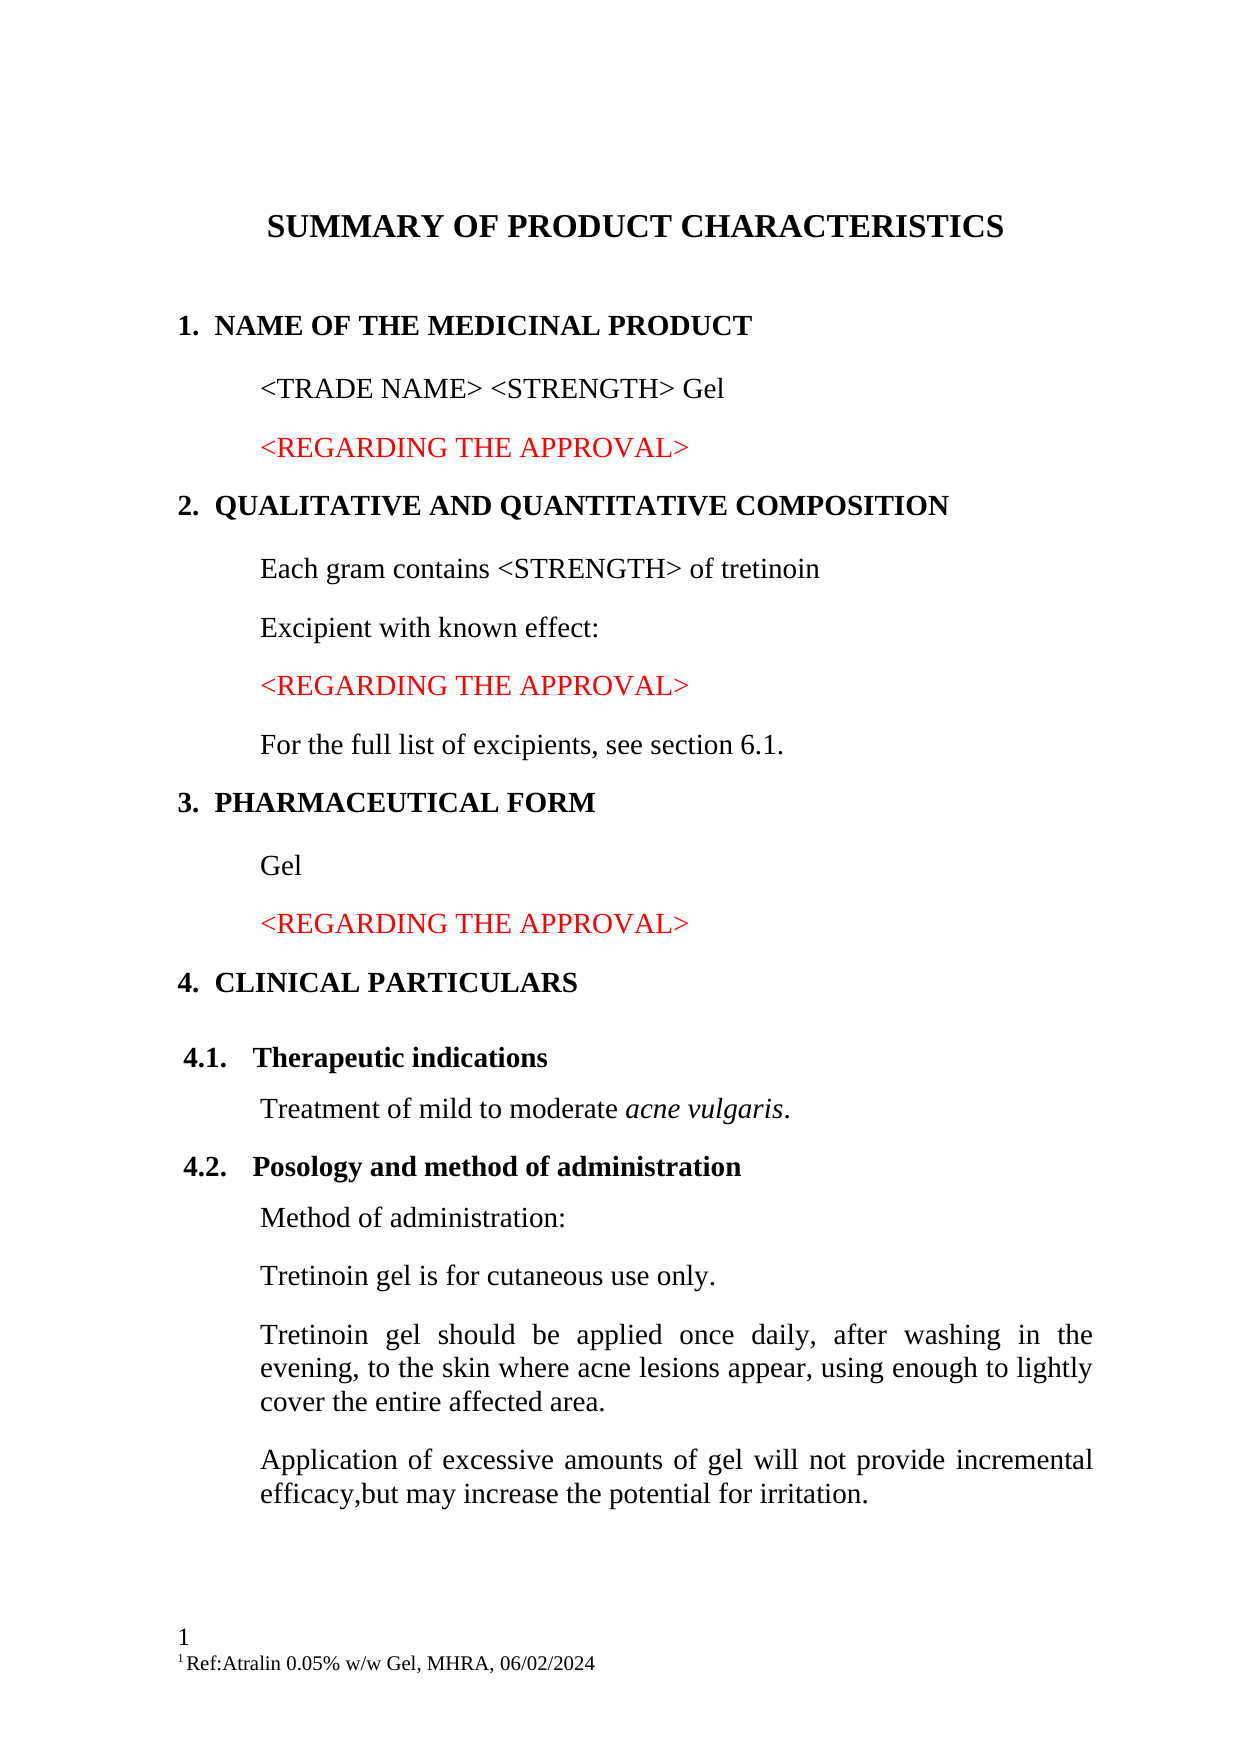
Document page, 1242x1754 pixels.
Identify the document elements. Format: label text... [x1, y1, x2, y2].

text Posology and method of administration [183, 1149, 1094, 1183]
text For the full list of excipients, see section 6.1. [260, 727, 1094, 760]
subtitle PHARMACEUTICAL FORM [177, 785, 1094, 819]
text <REGARDING THE APPROVAL> [260, 668, 1094, 702]
subtitle NAME OF THE MEDICINAL PRODUCT [177, 308, 1094, 342]
text <REGARDING THE APPROVAL> [260, 907, 1094, 940]
text Tretinoin gel should be applied once daily, after washing in the evening, to the skin where acne lesions appear, using enough to lightly cover the entire affected area. [260, 1317, 1094, 1417]
subtitle QUALITATIVE AND QUANTITATIVE COMPOSITION [177, 488, 1094, 522]
subtitle CLINICAL PARTICULARS [177, 965, 1094, 999]
text Application of excessive amounts of gel will not provide incremental efficacy,but may increase the potential for irritation. [260, 1442, 1094, 1509]
text <TRADE NAME> <STRENGTH> Gel [260, 371, 1094, 405]
text <REGARDING THE APPROVAL> [260, 430, 1094, 463]
text Tretinoin gel is for cutaneous use only. [260, 1258, 1094, 1292]
text Gel [260, 848, 1094, 882]
title SUMMARY OF PRODUCT CHARACTERISTICS [177, 207, 1094, 245]
text Method of administration: [260, 1200, 1094, 1233]
text Each gram contains <STRENGTH> of tretinoin [260, 551, 1094, 585]
text Treatment of mild to moderate acne vulgaris. [260, 1091, 1094, 1124]
text Excipient with known effect: [260, 610, 1094, 643]
text Therapeutic indications [183, 1041, 1094, 1074]
